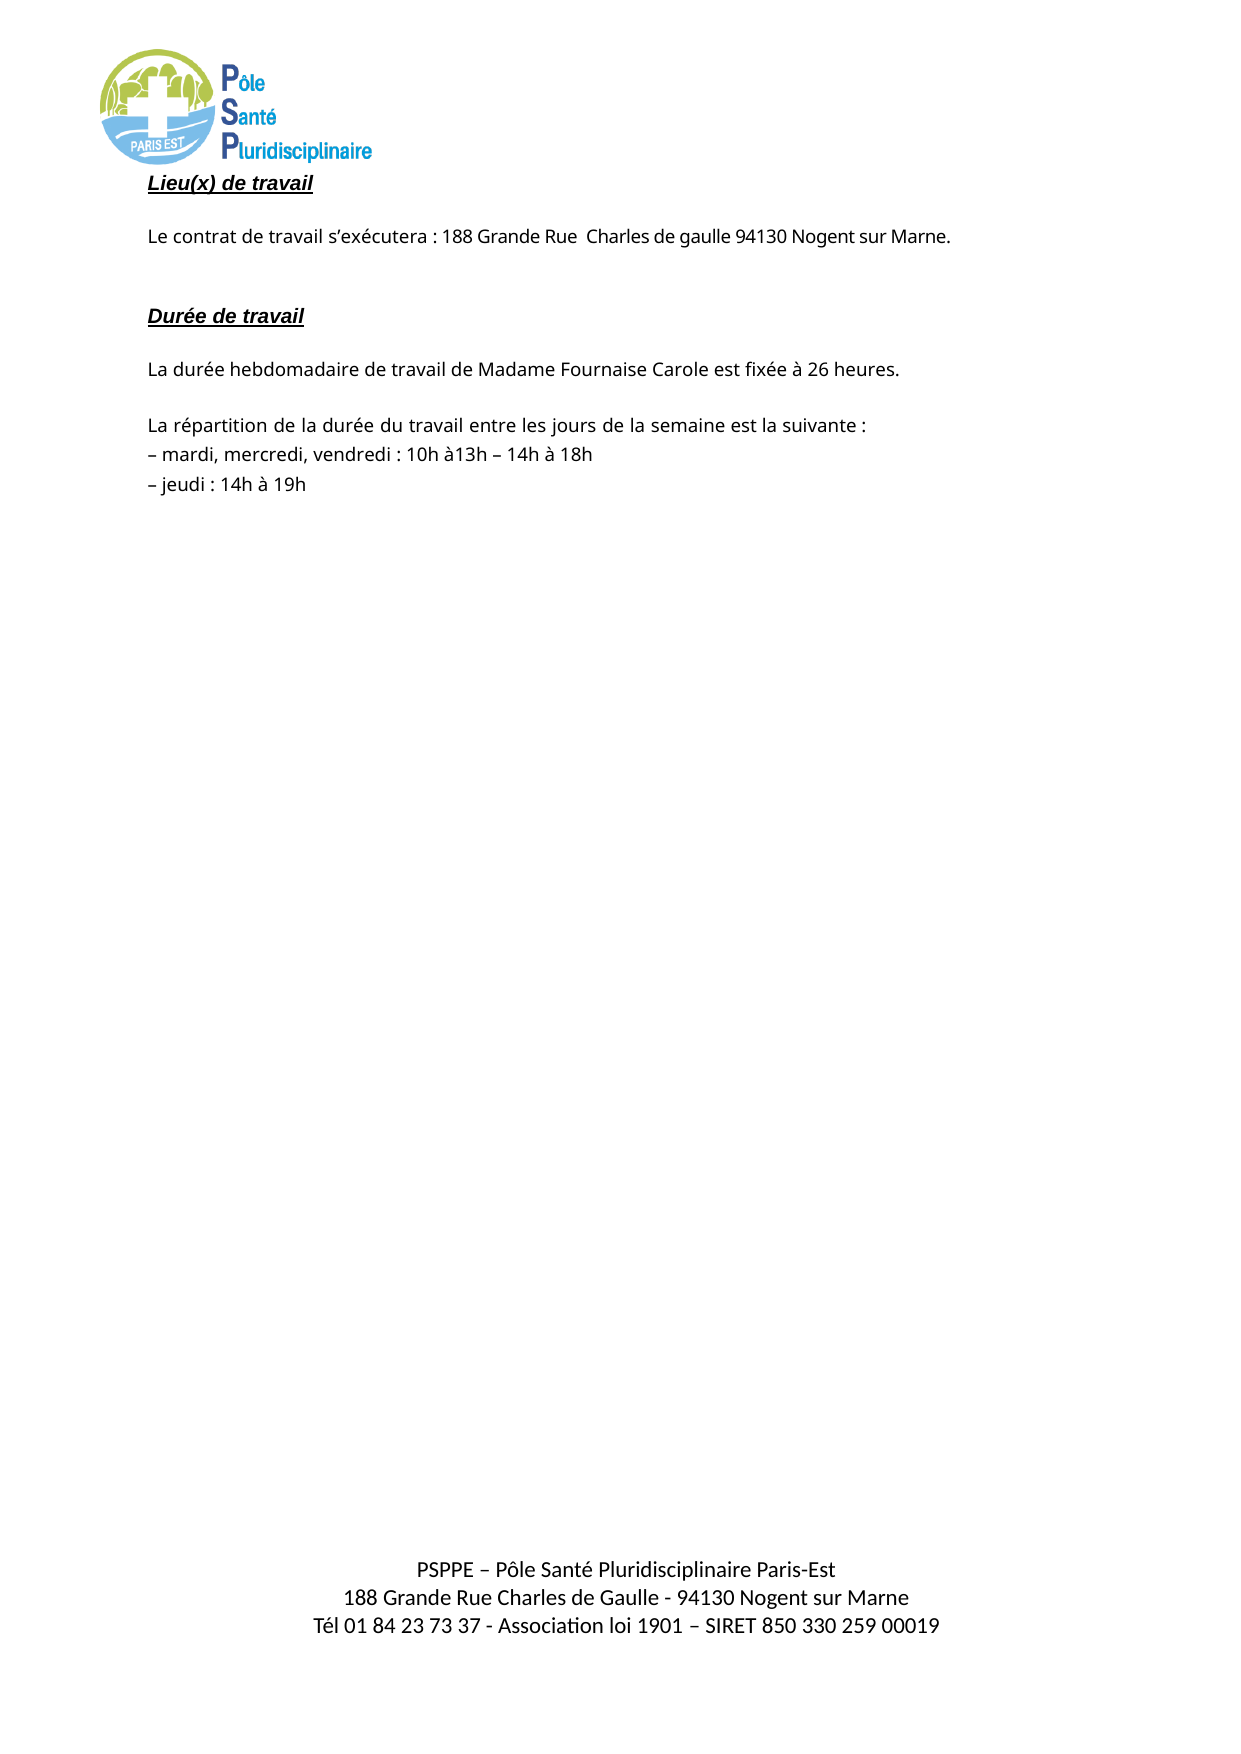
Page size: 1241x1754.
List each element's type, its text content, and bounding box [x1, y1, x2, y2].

text Durée de travail [147, 304, 1182, 328]
text – mardi, mercredi, vendredi : 10h à13h – 14h à 18h [147, 442, 1182, 467]
text La répartition de la durée du travail entre les jours de la semaine est la suivante : [147, 412, 1107, 438]
text Le contrat de travail s’exécutera : 188 Grande Rue Charles de gaulle 94130 Nogent sur Marne. [147, 223, 1182, 249]
picture [94, 45, 379, 170]
text La durée hebdomadaire de travail de Madame Fournaise Carole est fixée à 26 heures. [147, 356, 1093, 382]
text Lieu(x) de travail [147, 171, 1182, 195]
text – jeudi : 14h à 19h [147, 471, 1182, 497]
